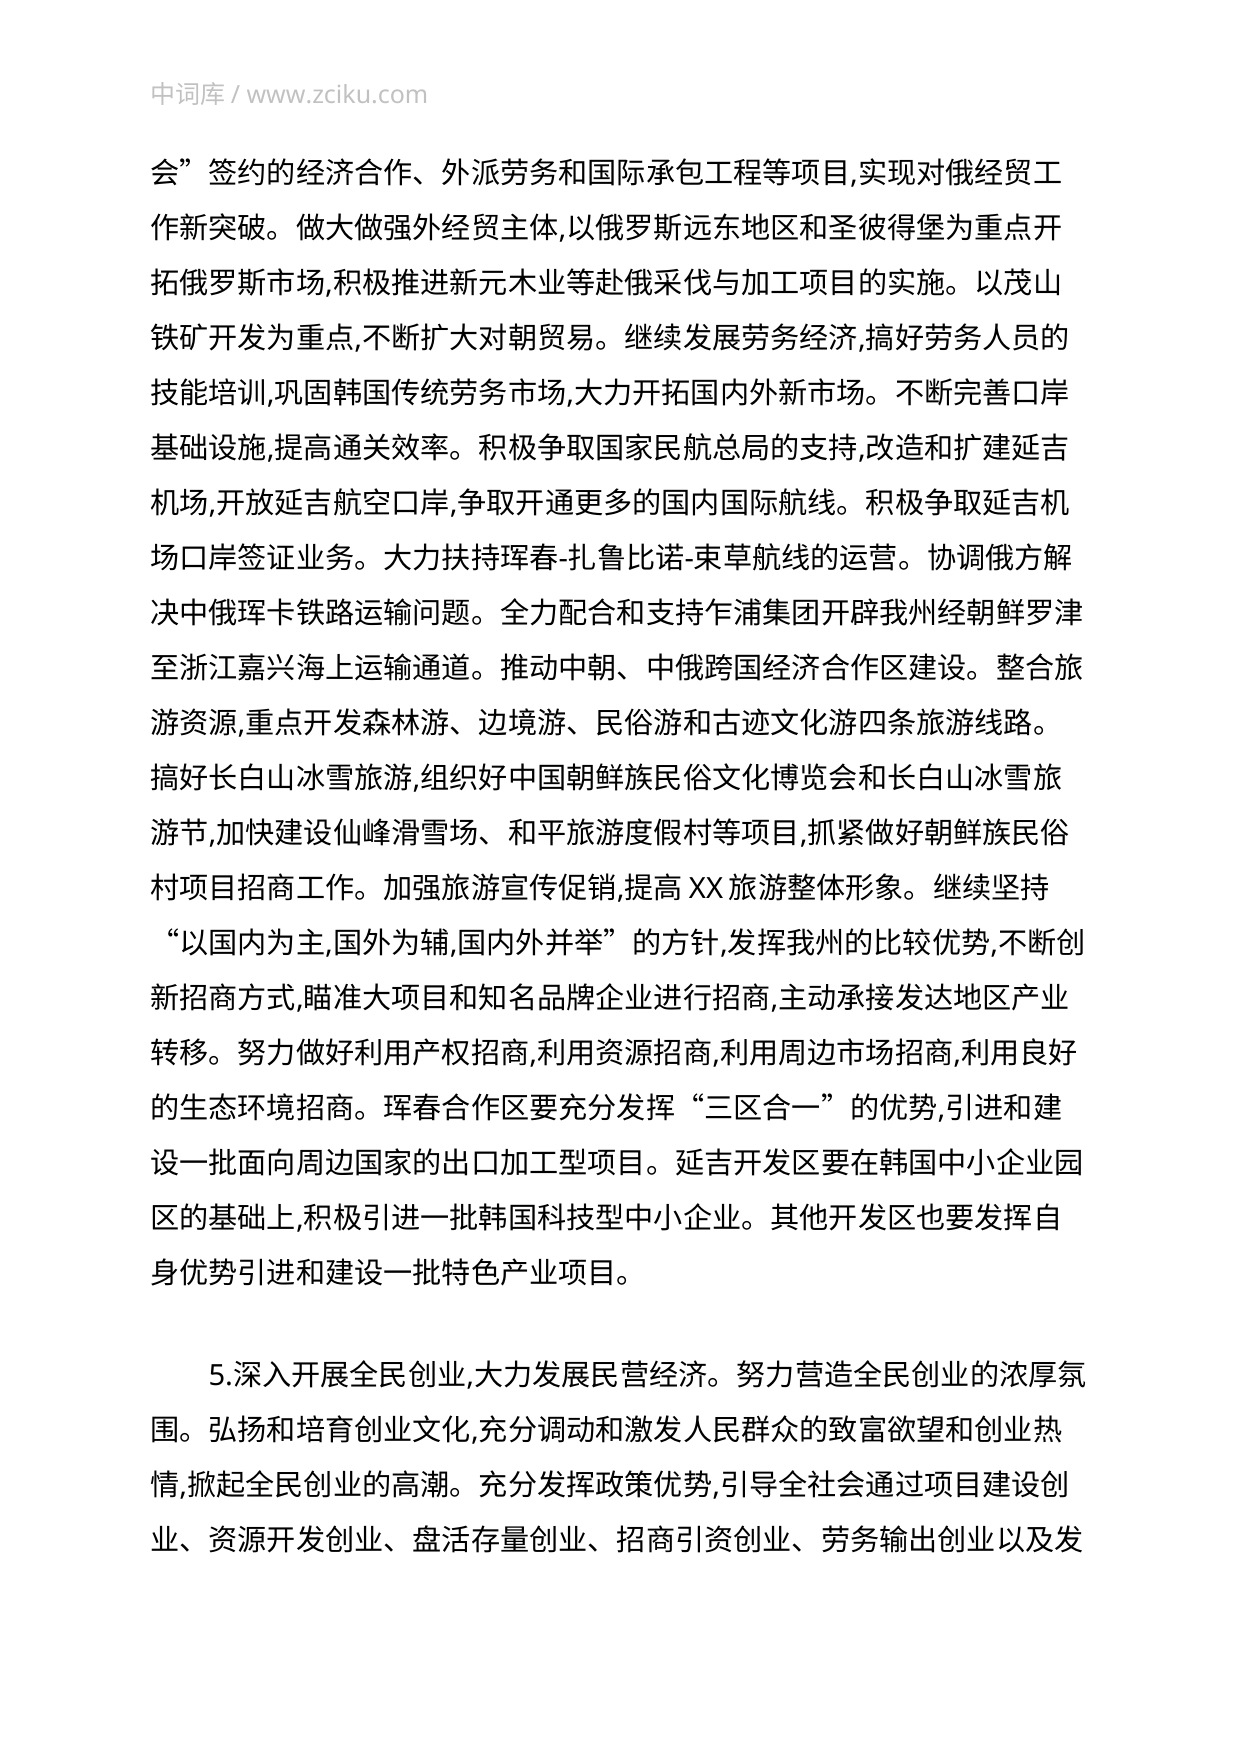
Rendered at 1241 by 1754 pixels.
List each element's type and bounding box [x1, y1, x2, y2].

text [150, 150, 1090, 1292]
text [150, 1351, 1090, 1559]
